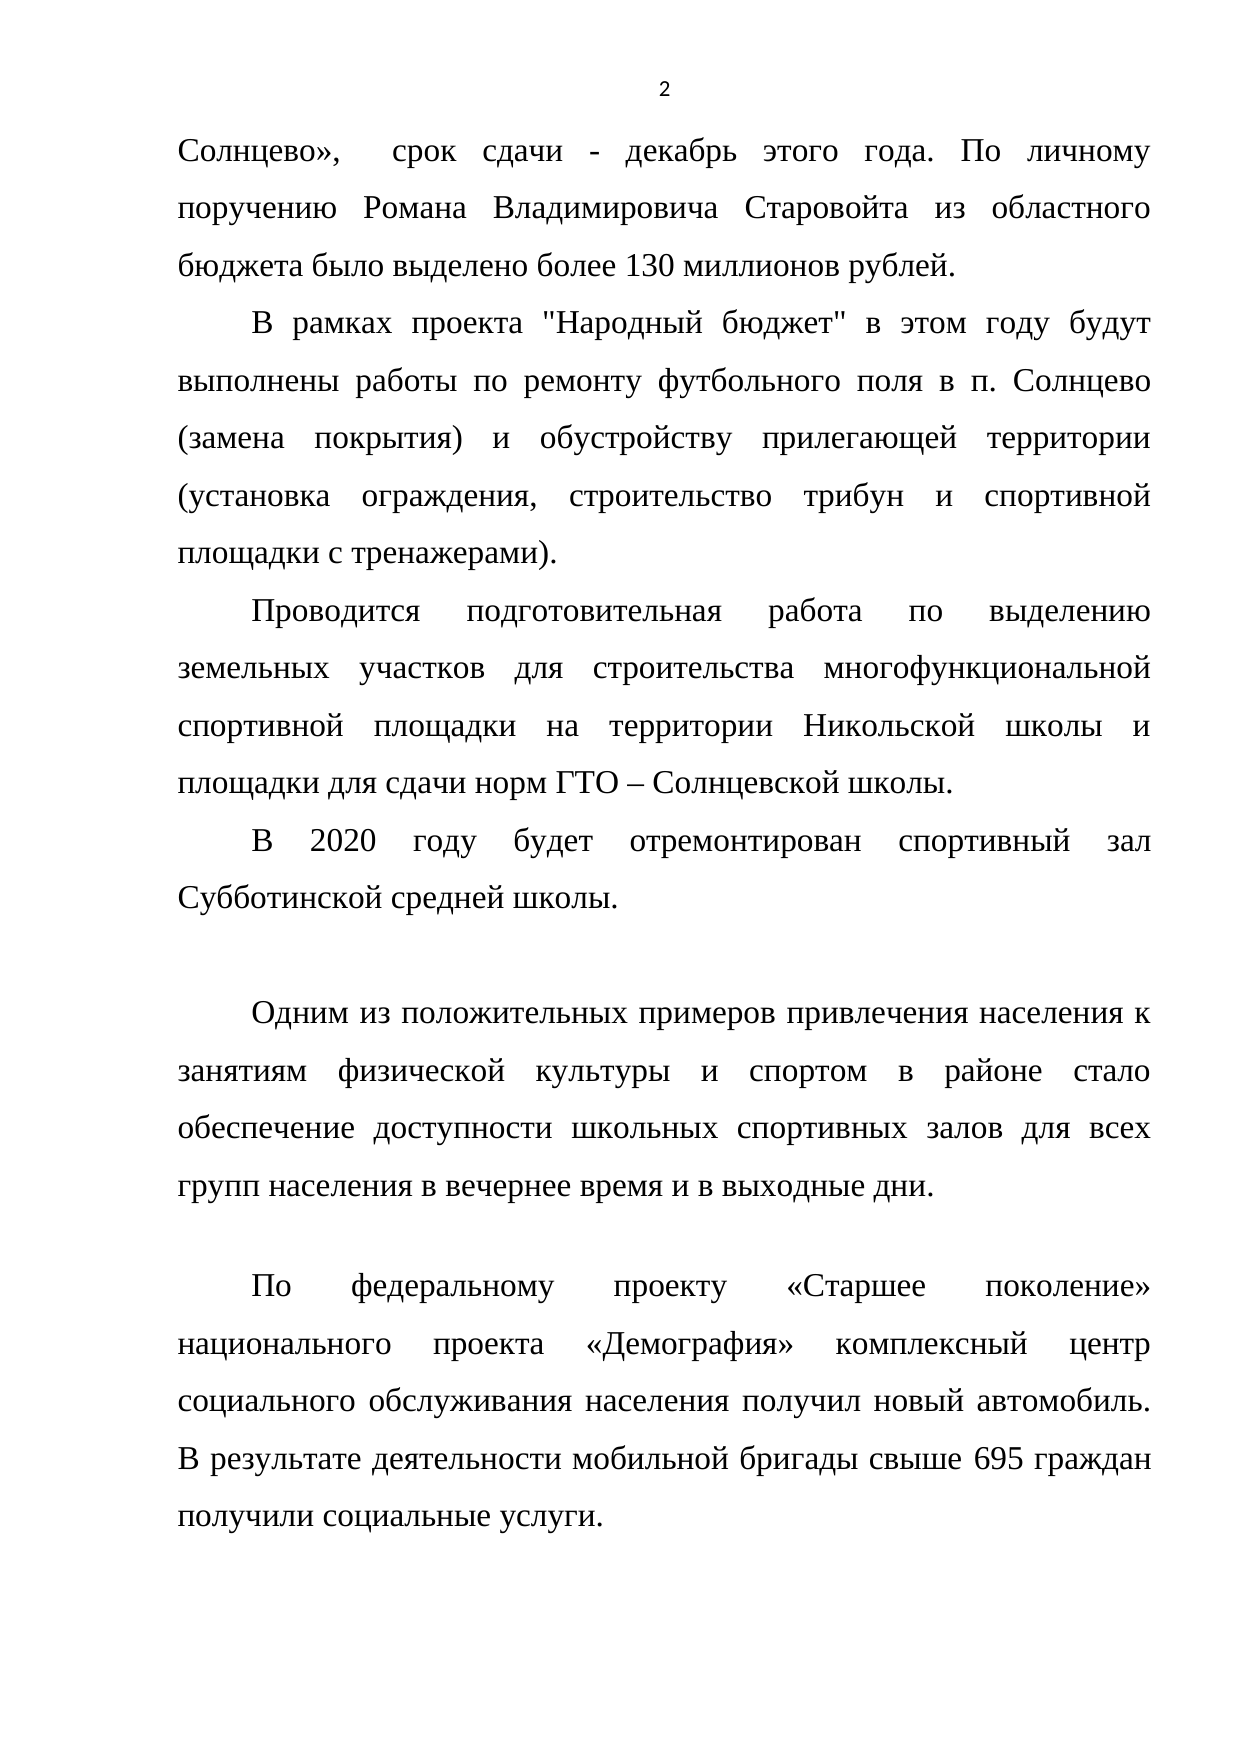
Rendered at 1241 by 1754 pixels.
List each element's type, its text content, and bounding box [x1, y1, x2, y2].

text В 2020 году будет отремонтирован спортивный зал Субботинской средней школы. [177, 820, 1152, 916]
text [177, 130, 1152, 283]
text В рамках проекта "Народный бюджет" в этом году будут выполнены работы по ремонту футбольного поля в п. Солнцево (замена покрытия) и обустройству прилегающей территории (установка ограждения, строительство трибун и спортивной площадки с тренажерами). [177, 302, 1152, 571]
text По федеральному проекту «Старшее поколение» национального проекта «Демография» комплексный центр социального обслуживания населения получил новый автомобиль. В результате деятельности мобильной бригады свыше 695 граждан получили социальные услуги. [177, 1265, 1152, 1534]
text Одним из положительных примеров привлечения населения к занятиям физической культуры и спортом в районе стало обеспечение доступности школьных спортивных залов для всех групп населения в вечернее время и в выходные дни. [177, 992, 1152, 1203]
text Проводится подготовительная работа по выделению земельных участков для строительства многофункциональной спортивной площадки на территории Никольской школы и площадки для сдачи норм ГТО – Солнцевской школы. [177, 590, 1152, 801]
